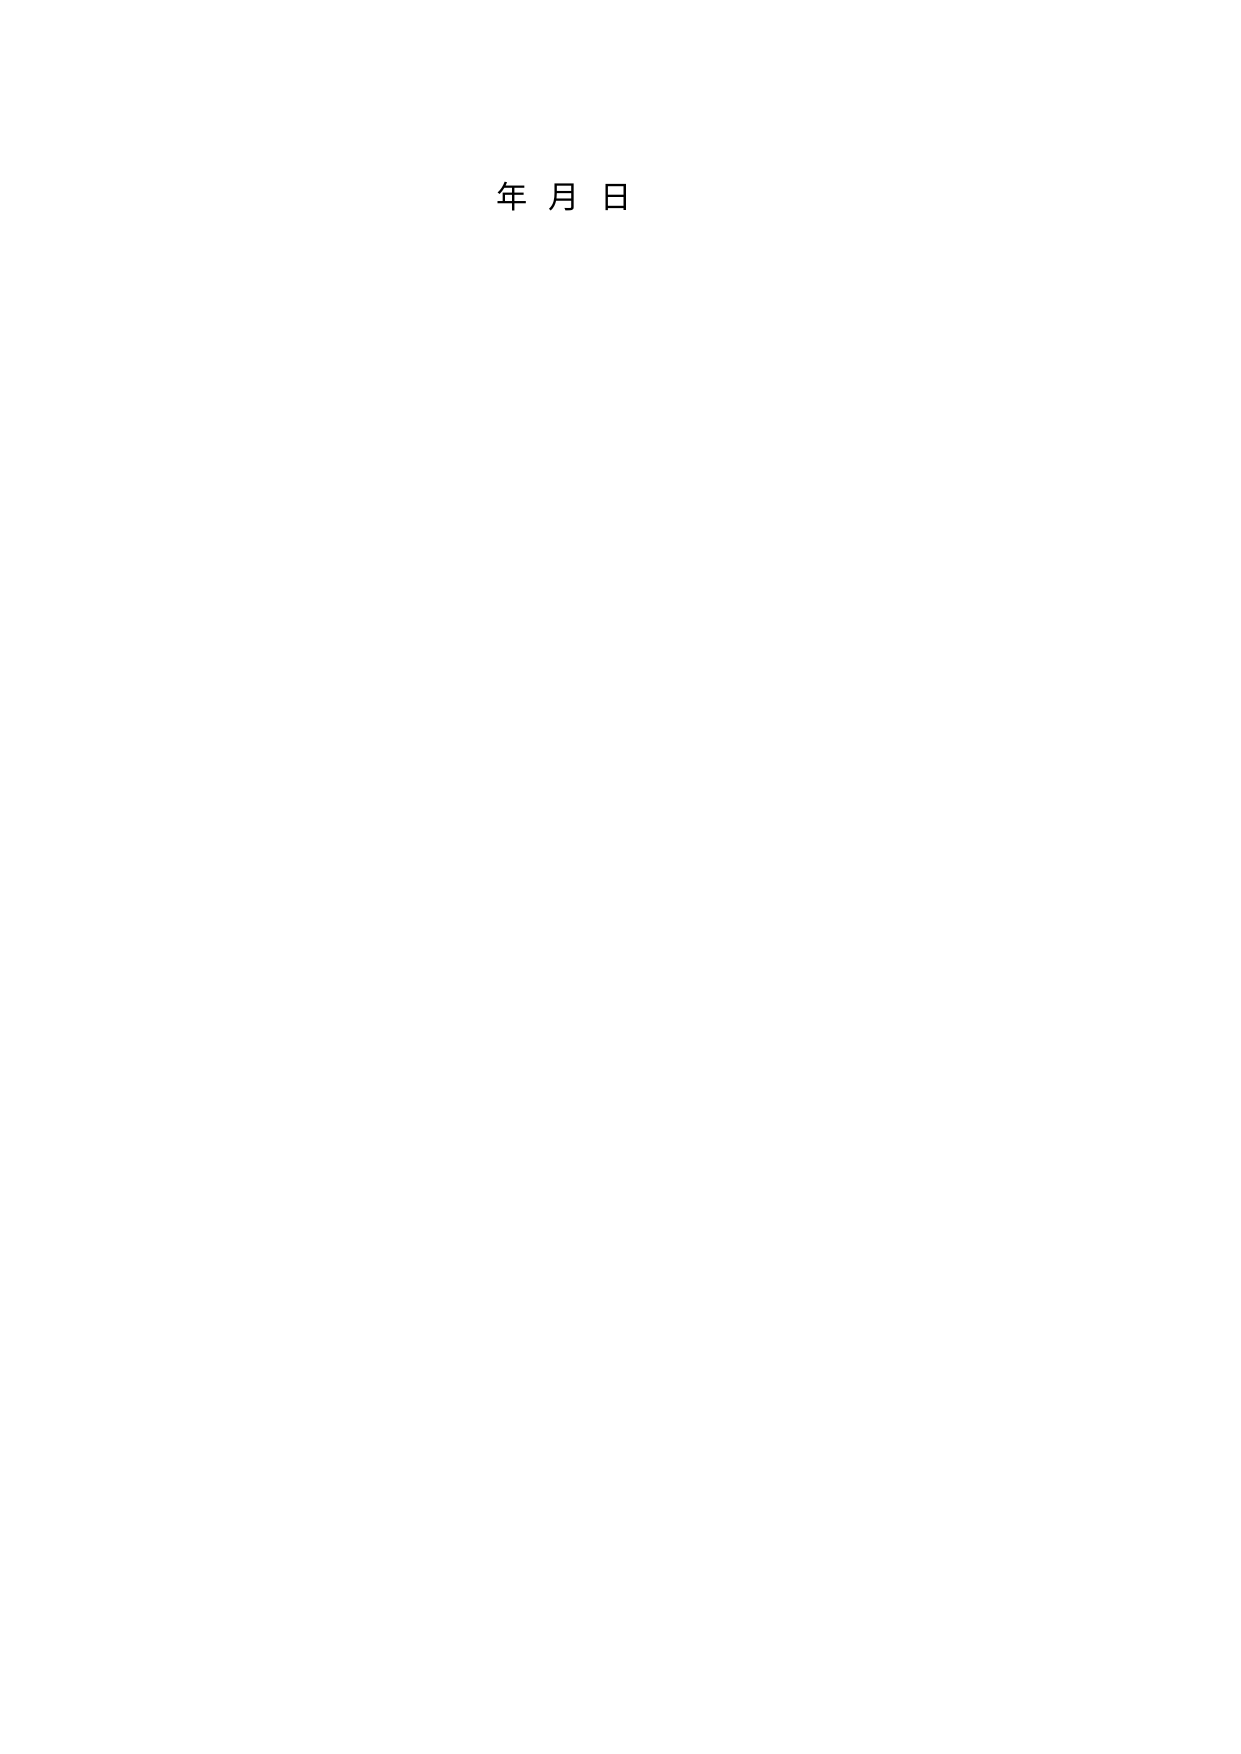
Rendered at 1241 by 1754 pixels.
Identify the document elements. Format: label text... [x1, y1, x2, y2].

text 年 月 日 [187, 162, 1053, 227]
